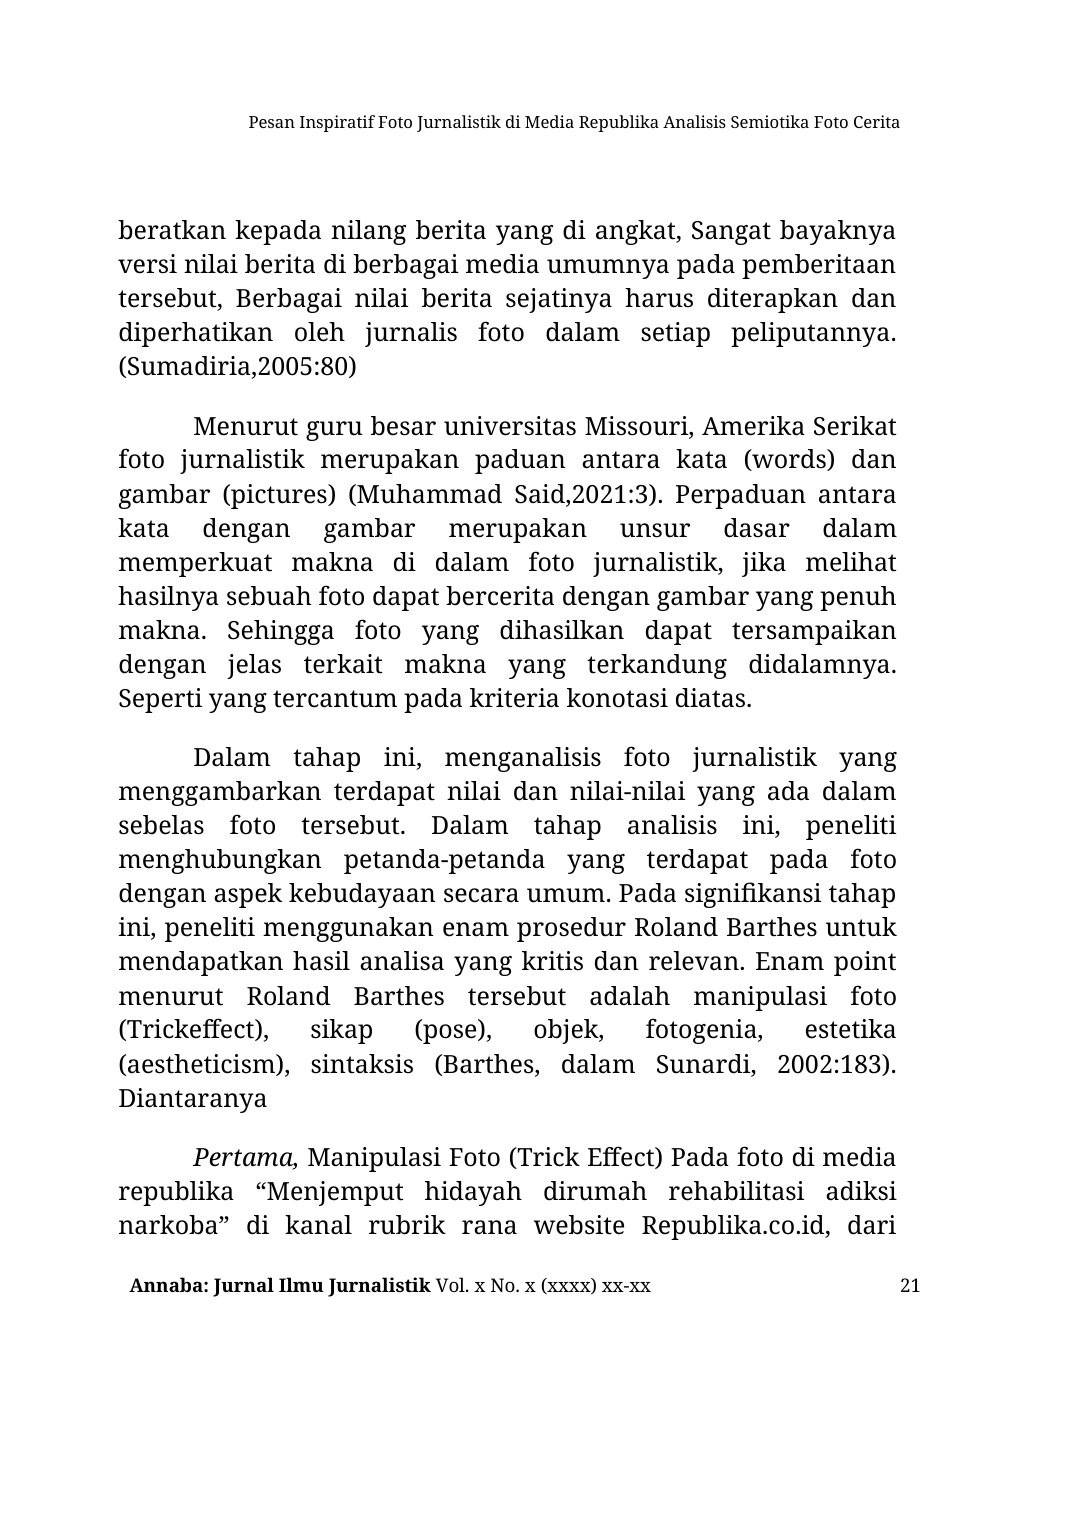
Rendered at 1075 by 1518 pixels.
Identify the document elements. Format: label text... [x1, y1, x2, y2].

subtitle Menurut guru besar universitas Missouri, Amerika Serikat foto jurnalistik merupakan paduan antara kata (words) dan gambar (pictures) (Muhammad Said,2021:3). Perpaduan antara kata dengan gambar merupakan unsur dasar dalam memperkuat makna di dalam foto jurnalistik, jika melihat hasilnya sebuah foto dapat bercerita dengan gambar yang penuh makna. Sehingga foto yang dihasilkan dapat tersampaikan dengan jelas terkait makna yang terkandung didalamnya. Seperti yang tercantum pada kriteria konotasi diatas. [118, 408, 898, 715]
subtitle Dalam tahap ini, menganalisis foto jurnalistik yang menggambarkan terdapat nilai dan nilai-nilai yang ada dalam sebelas foto tersebut. Dalam tahap analisis ini, peneliti menghubungkan petanda-petanda yang terdapat pada foto dengan aspek kebudayaan secara umum. Pada signifikansi tahap ini, peneliti menggunakan enam prosedur Roland Barthes untuk mendapatkan hasil analisa yang kritis dan relevan. Enam point menurut Roland Barthes tersebut adalah manipulasi foto (Trickeffect), sikap (pose), objek, fotogenia, estetika (aestheticism), sintaksis (Barthes, dalam Sunardi, 2002:183). Diantaranya [118, 740, 898, 1114]
